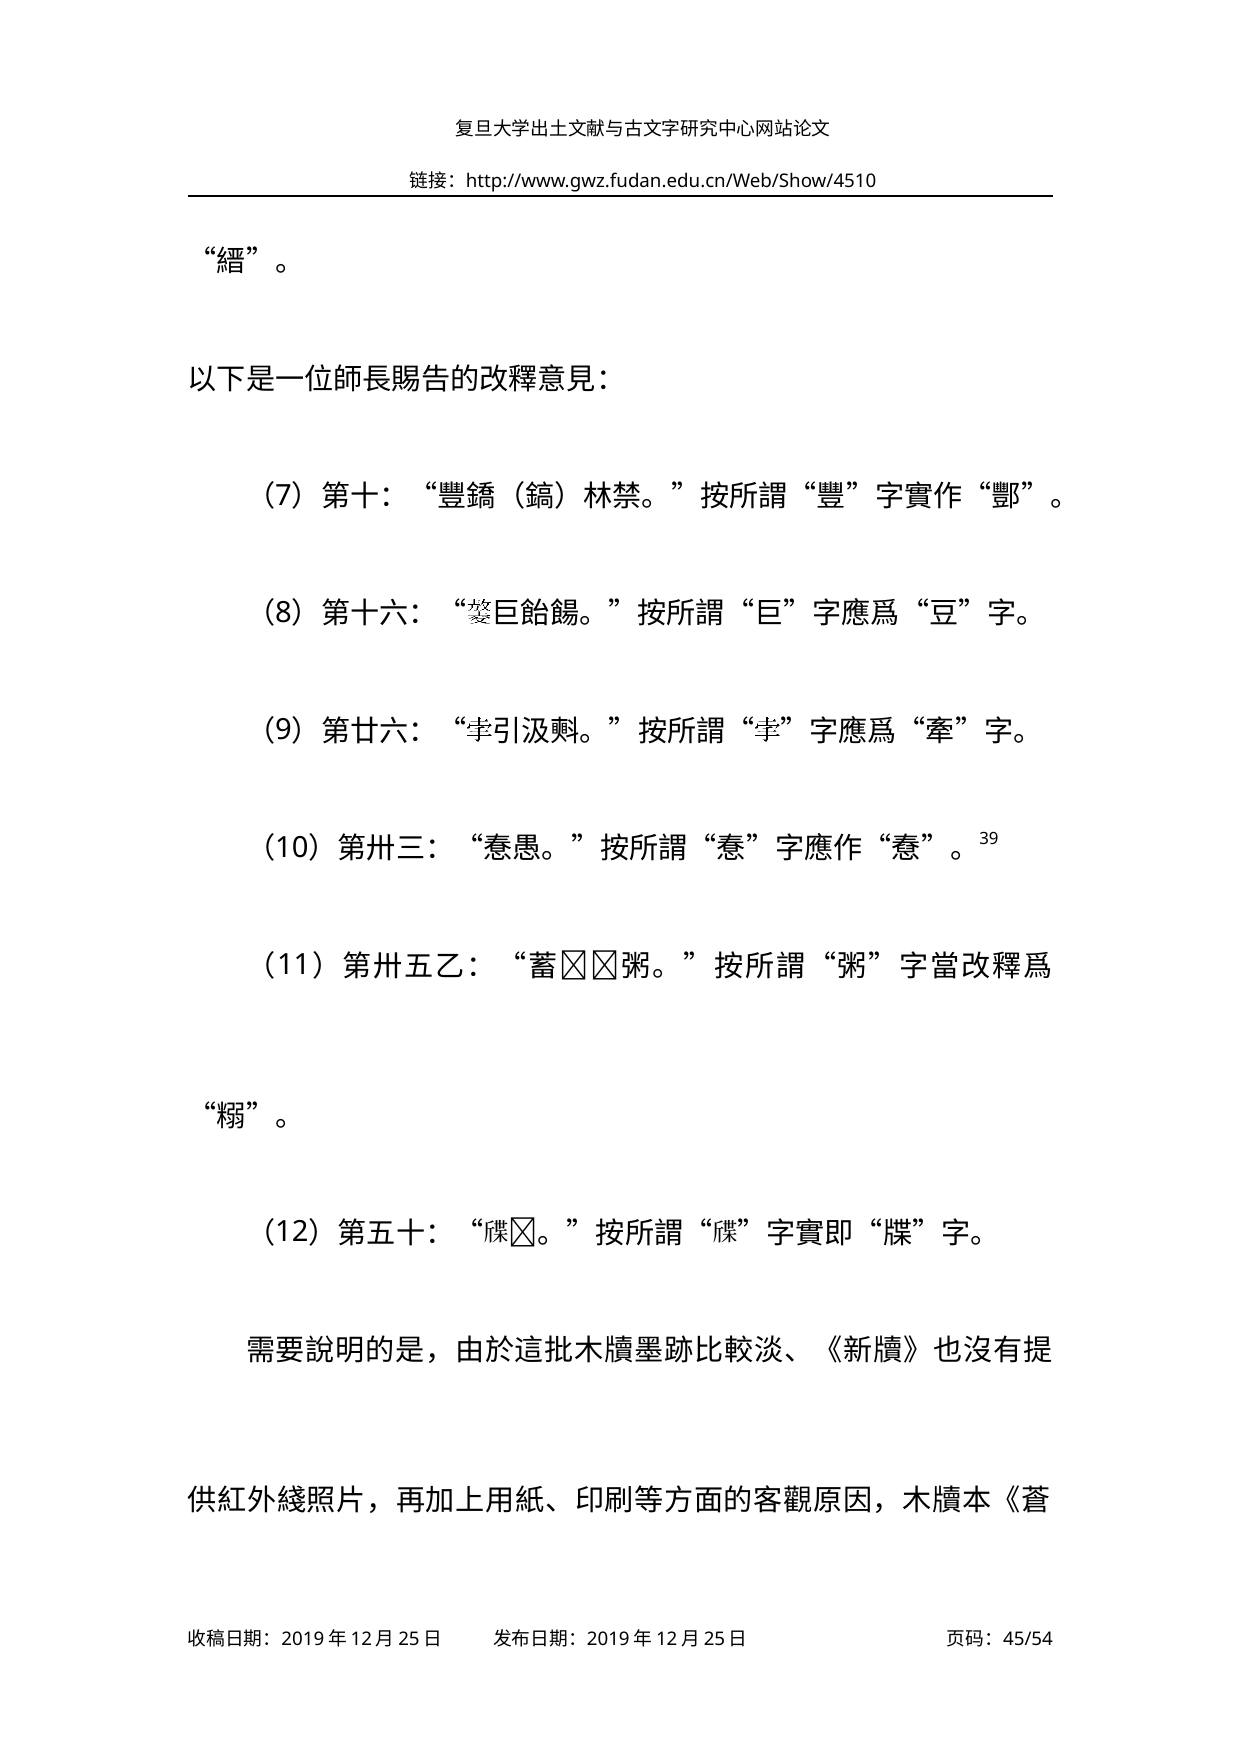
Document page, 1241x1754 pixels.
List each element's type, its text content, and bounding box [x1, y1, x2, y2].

picture [466, 716, 492, 742]
picture [754, 716, 780, 742]
picture [712, 1218, 738, 1244]
picture [483, 1218, 509, 1244]
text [187, 222, 1053, 297]
text （9）第廿六：“引汲㪺。”按所謂“”字應爲“牽”字。 [187, 691, 1053, 766]
text （11）第卅五乙：“蓄𥽦𥽘粥。”按所謂“粥”字當改釋爲“糑”。 [187, 926, 1053, 1151]
text 以下是一位師長賜告的改釋意見： [187, 339, 1053, 414]
picture [466, 598, 492, 624]
text （10）第卅三：“惷愚。”按所謂“惷”字應作“憃”。 [187, 808, 1053, 883]
text （7）第十：“豐鐈（鎬）林禁。”按所謂“豐”字實作“酆”。 [187, 456, 1053, 531]
text （8）第十六：“巨飴餳。”按所謂“巨”字應爲“豆”字。 [187, 574, 1053, 649]
text （12）第五十：“𤎅。”按所謂“”字實即“牒”字。 [187, 1193, 1053, 1268]
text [187, 1311, 1053, 1536]
